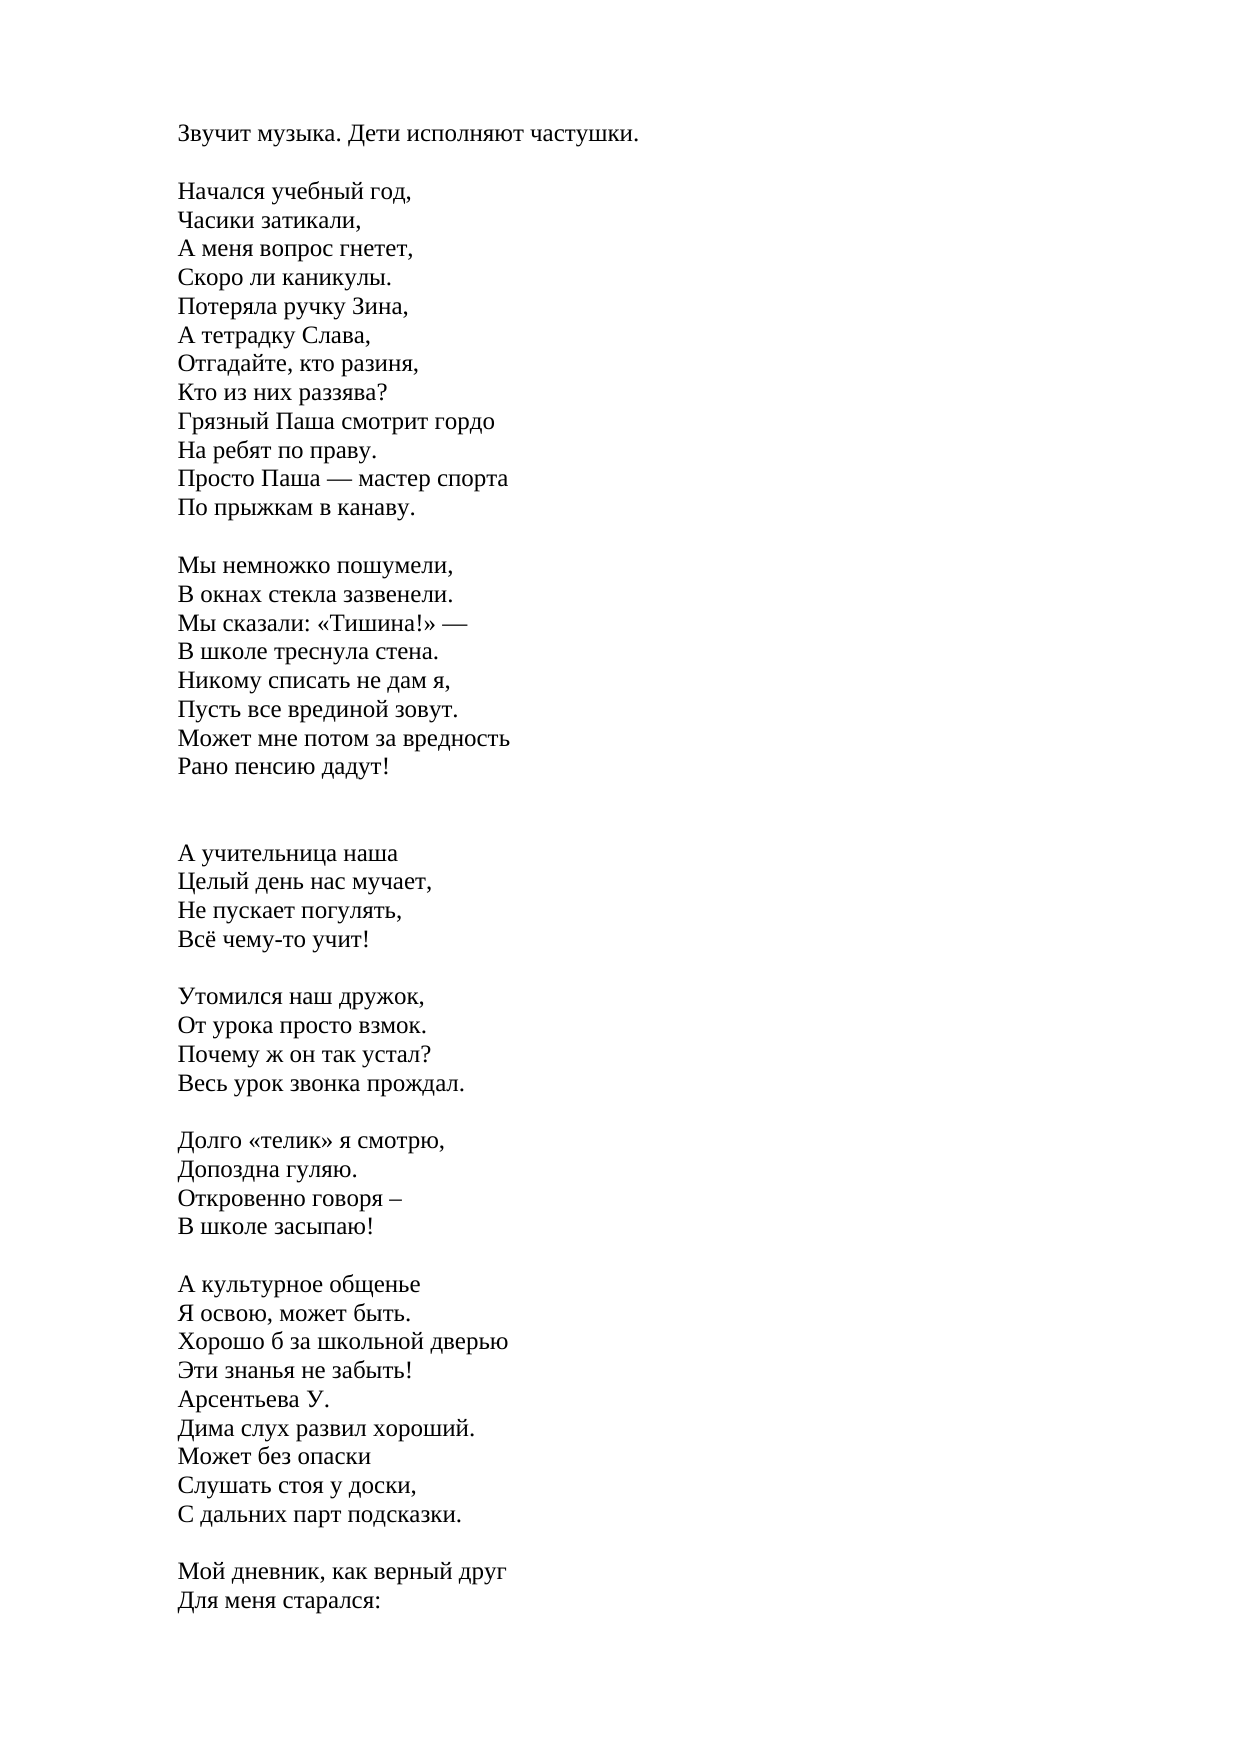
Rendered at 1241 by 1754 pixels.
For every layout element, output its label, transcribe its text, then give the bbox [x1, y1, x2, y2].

text Начался учебный год, Часики затикали, А меня вопрос гнетет, Скоро ли каникулы. Потеряла ручку Зина, А тетрадку Слава, Отгадайте, кто разиня, Кто из них раззява? Грязный Паша смотрит гордо На ребят по праву. Просто Паша — мастер спорта По прыжкам в канаву. [177, 176, 1152, 521]
text Звучит музыка. Дети исполняют частушки. [177, 118, 1152, 147]
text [177, 550, 1152, 1614]
